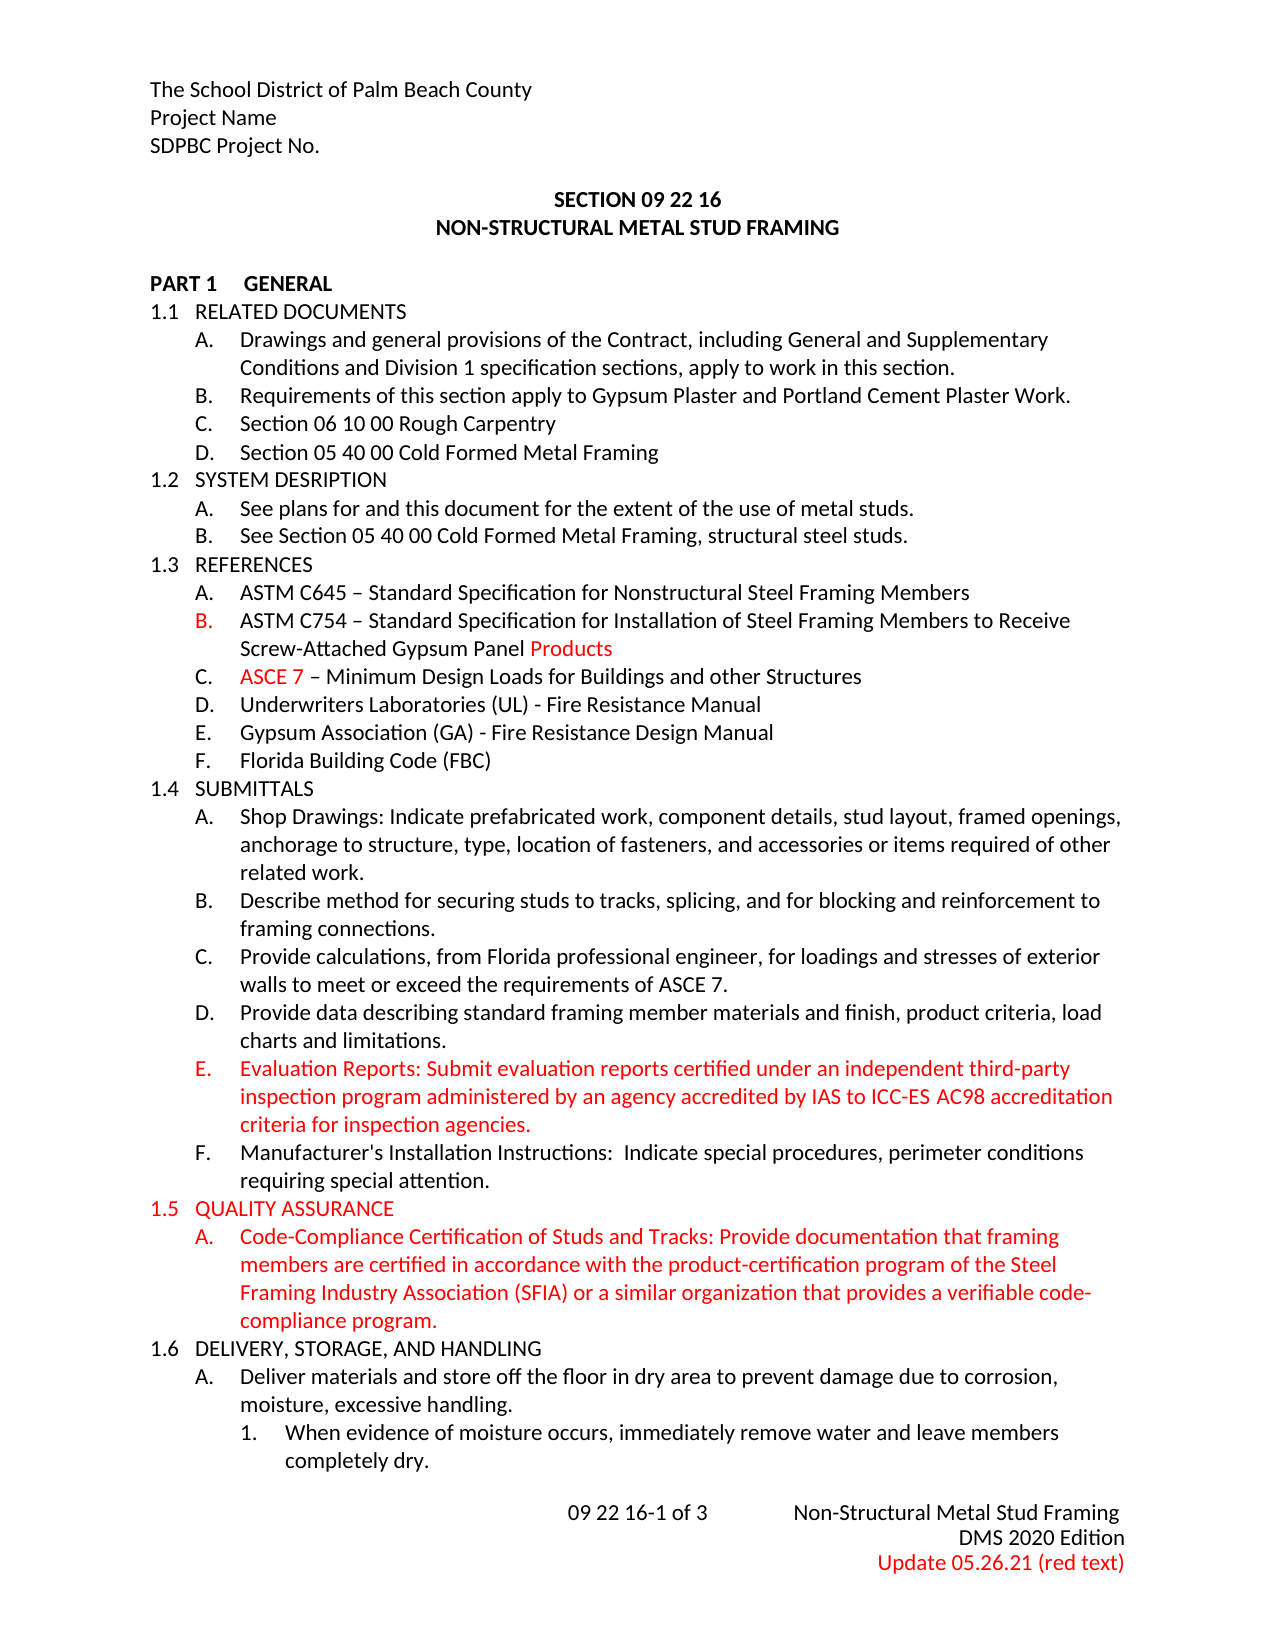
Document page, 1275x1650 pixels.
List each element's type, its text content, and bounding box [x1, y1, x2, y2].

list SUBMITTALS [150, 774, 1125, 802]
list Manufacturer's Installation Instructions: Indicate special procedures, perimeter conditions requiring special attention. [195, 1138, 1125, 1194]
list Provide calculations, from Florida professional engineer, for loadings and stresses of exterior walls to meet or exceed the requirements of ASCE 7. [195, 942, 1125, 998]
list Deliver materials and store off the floor in dry area to prevent damage due to corrosion, moisture, excessive handling. [195, 1362, 1125, 1418]
list Evaluation Reports: Submit evaluation reports certified under an independent third-party inspection program administered by an agency accredited by IAS to ICC-ES AC98 accreditation criteria for inspection agencies. [195, 1054, 1125, 1138]
text NON-STRUCTURAL METAL STUD FRAMING [150, 213, 1125, 241]
title SECTION 09 22 16 [150, 185, 1125, 213]
list REFERENCES [150, 550, 1125, 578]
list See plans for and this document for the extent of the use of metal studs. [195, 494, 1125, 522]
list Provide data describing standard framing member materials and finish, product criteria, load charts and limitations. [195, 998, 1125, 1054]
list Gypsum Association (GA) - Fire Resistance Design Manual [195, 718, 1125, 746]
list RELATED DOCUMENTS [150, 297, 1125, 326]
list ASCE 7 – Minimum Design Loads for Buildings and other Structures [195, 662, 1125, 690]
list Describe method for securing studs to tracks, splicing, and for blocking and reinforcement to framing connections. [195, 886, 1125, 942]
list SYSTEM DESRIPTION [150, 466, 1125, 494]
list Florida Code (FBC) [195, 746, 1125, 774]
text PART 1 GENERAL [150, 269, 1125, 297]
list Drawings and general provisions of the Contract, including General and Supplementary Conditions and Division 1 specification sections, apply to work in this section. [195, 326, 1125, 382]
list Shop Drawings: Indicate prefabricated work, component details, stud layout, framed openings, anchorage to structure, type, location of fasteners, and accessories or items required of other related work. [195, 802, 1125, 886]
list Code-Compliance Certification of Studs and Tracks: Provide documentation that framing members are certified in accordance with the product-certification program of the Steel Framing Industry Association (SFIA) or a similar organization that provides a verifiable code-compliance program. [195, 1222, 1125, 1334]
list When evidence of moisture occurs, immediately remove water and leave members completely dry. [240, 1418, 1125, 1474]
list Section 06 10 00 Rough Carpentry [195, 409, 1125, 438]
list ASTM C754 – Standard Specification for Installation of Steel Framing Members to Receive Screw-Attached Gypsum Panel Products [195, 606, 1125, 662]
list DELIVERY, STORAGE, AND HANDLING [150, 1334, 1125, 1362]
list See Section 05 40 00 Cold Formed Metal Framing, structural steel studs. [195, 522, 1125, 550]
list Section 05 40 00 Cold Formed Metal Framing [195, 438, 1125, 466]
list ASTM C645 – Standard Specification for Nonstructural Steel Framing Members [195, 578, 1125, 606]
list Underwriters Laboratories (UL) - Fire Resistance Manual [195, 690, 1125, 718]
list Requirements of this section apply to Gypsum Plaster and Portland Cement Plaster Work. [195, 382, 1125, 409]
list QUALITY ASSURANCE [150, 1194, 1125, 1222]
